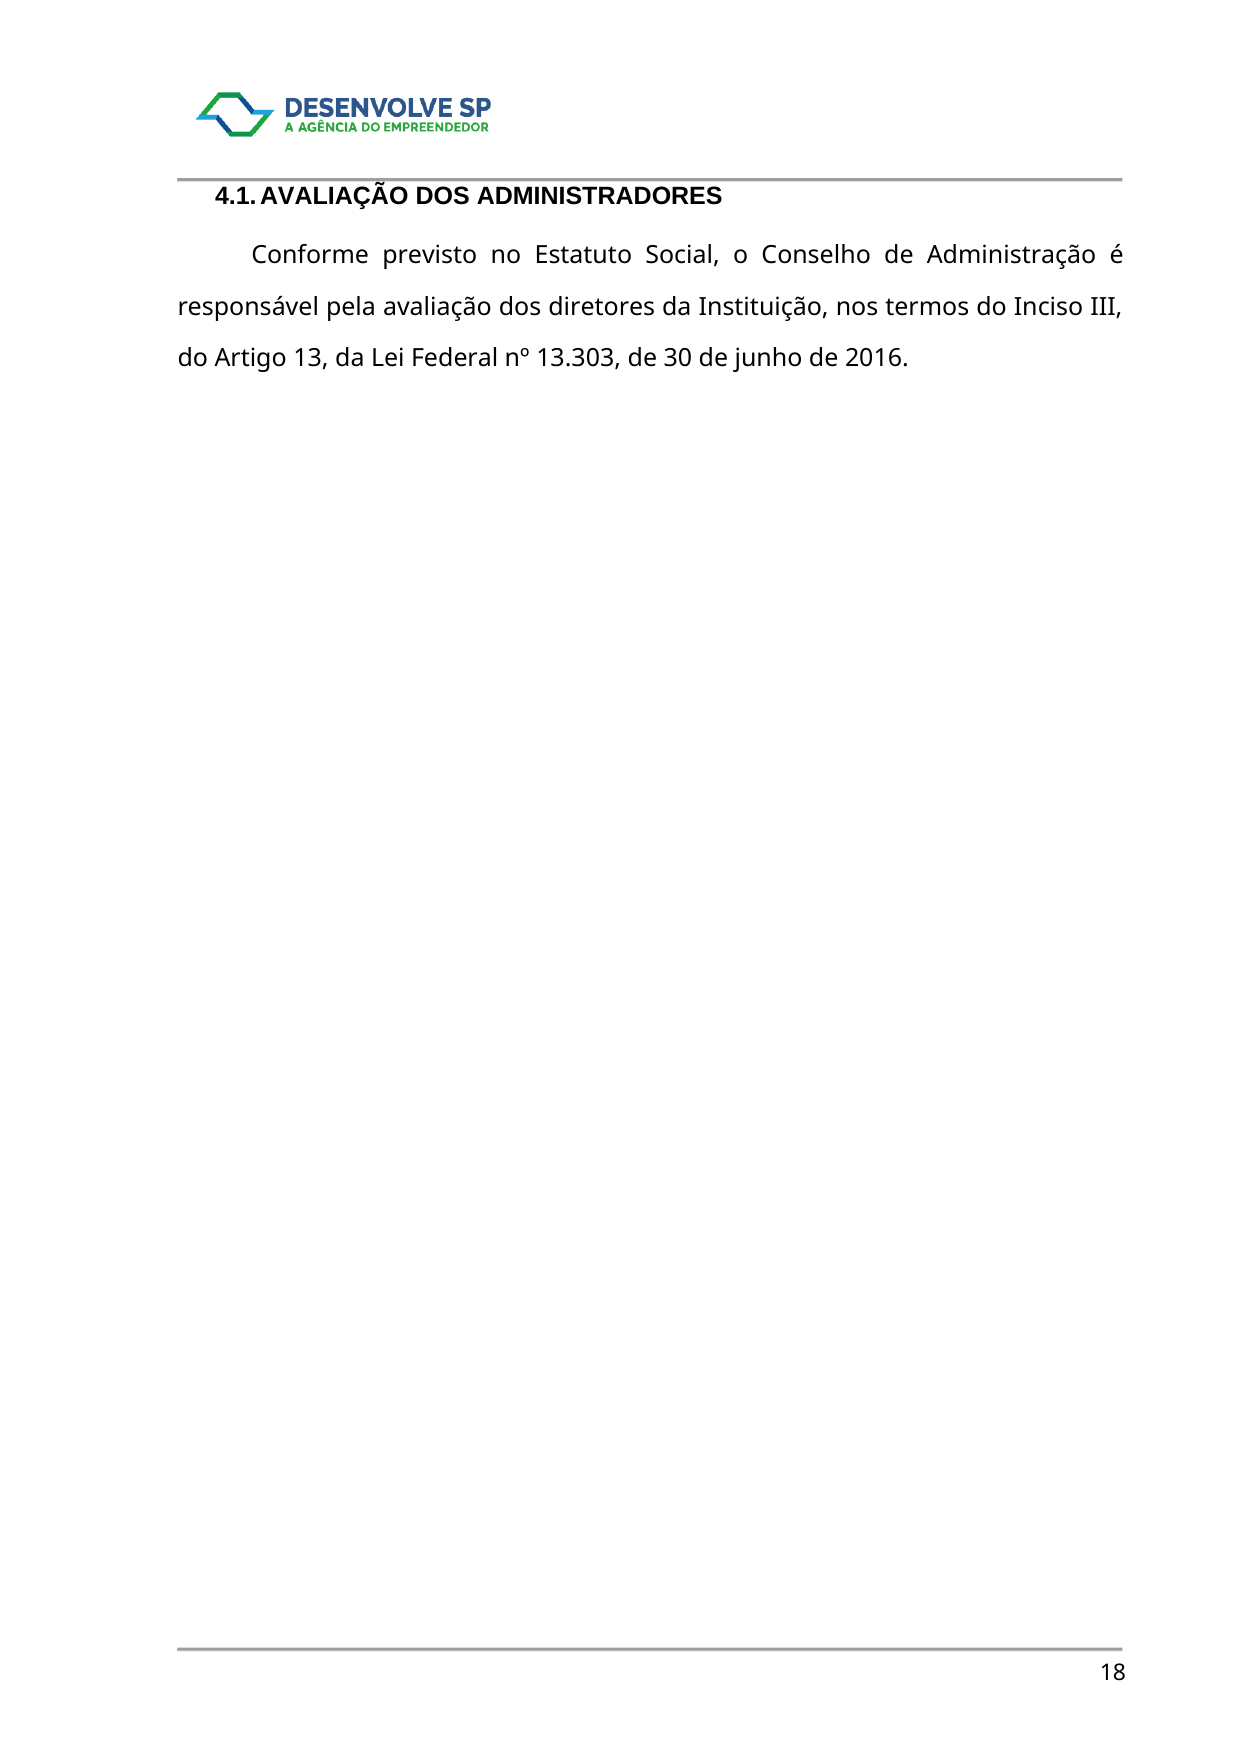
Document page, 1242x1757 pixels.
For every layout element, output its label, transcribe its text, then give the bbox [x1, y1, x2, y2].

subtitle AVALIAÇÃO DOS ADMINISTRADORES [215, 181, 1139, 210]
picture [196, 92, 491, 137]
subtitle Conforme previsto no Estatuto Social, o Conselho de Administração é responsável pela avaliação dos diretores da Instituição, nos termos do Inciso III, do Artigo 13, da Lei Federal nº 13.303, de 30 de junho de 2016. [177, 237, 1124, 373]
